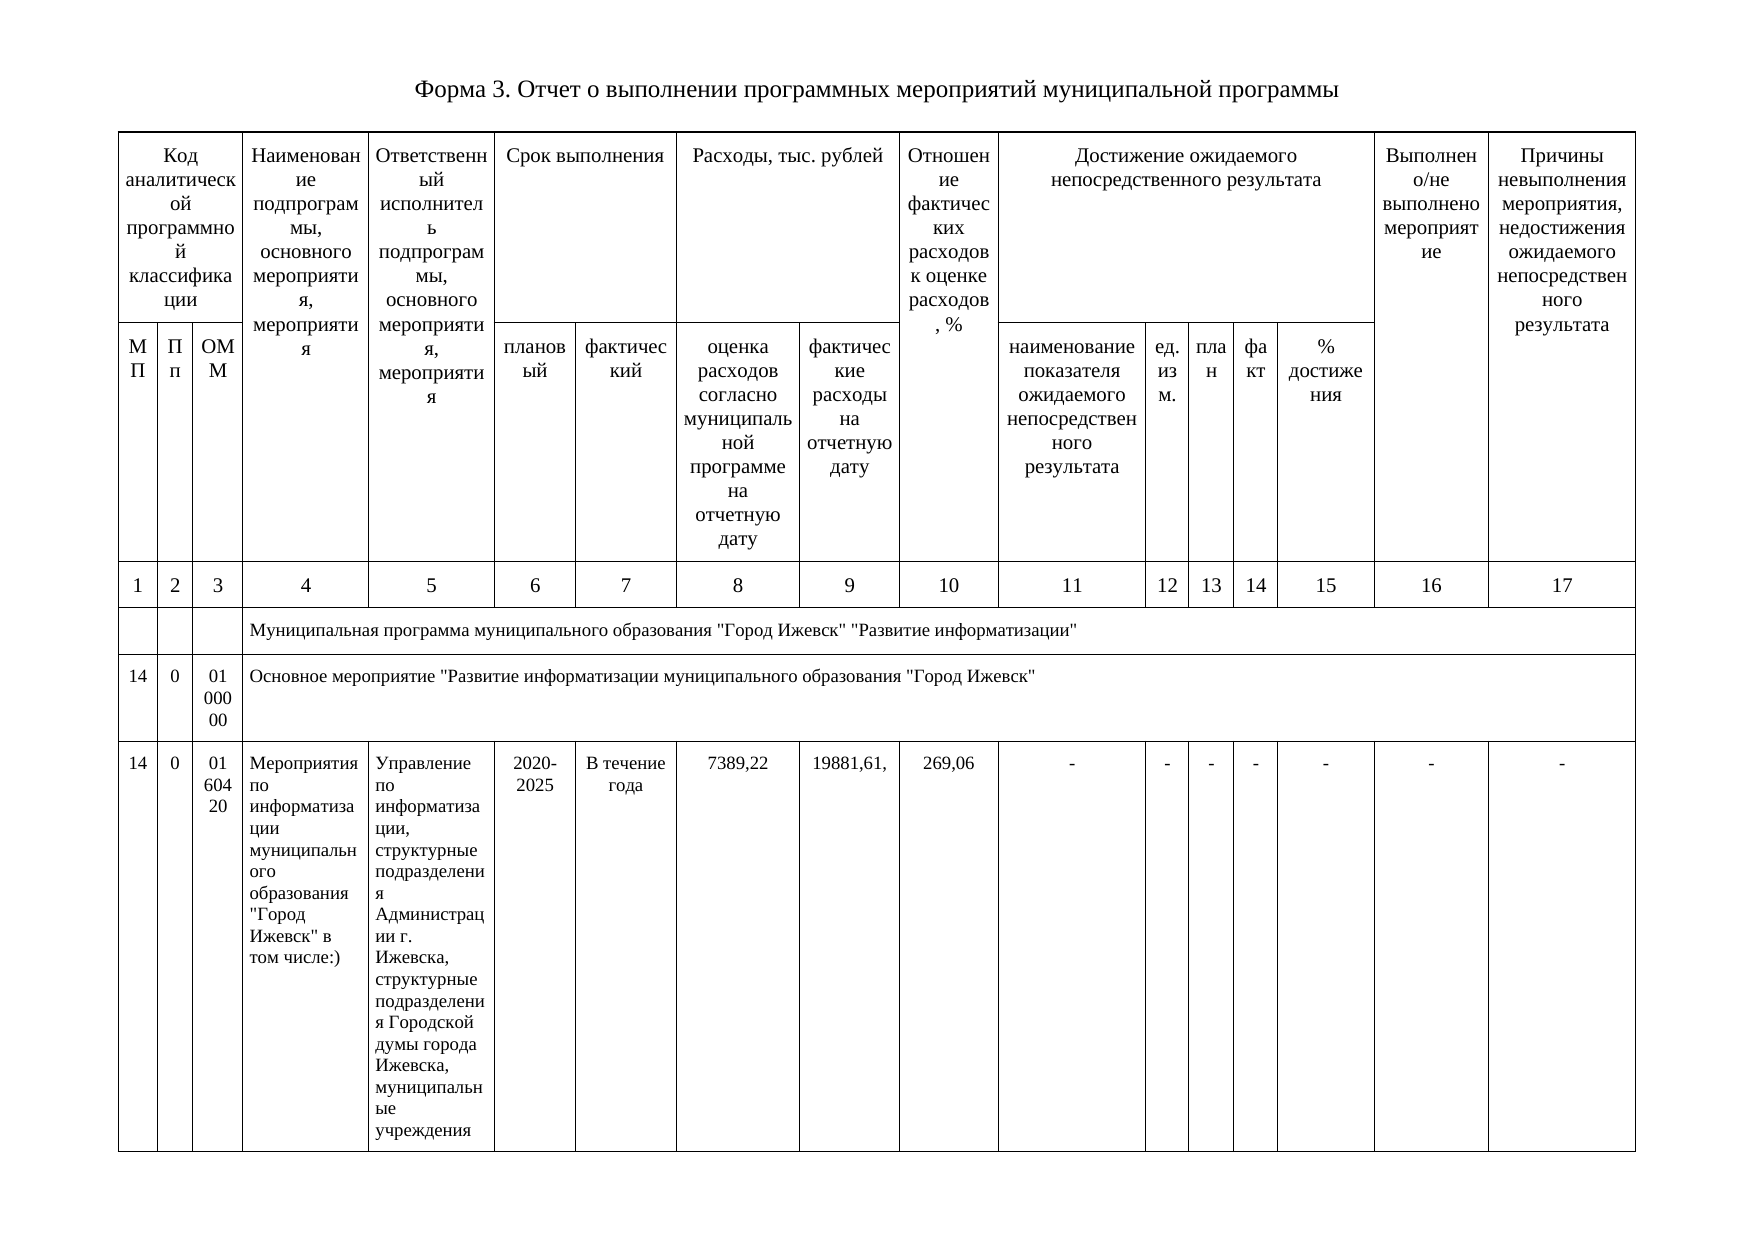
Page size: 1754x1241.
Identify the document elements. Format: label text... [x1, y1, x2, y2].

table_cell - [1146, 742, 1188, 1151]
table_header Выполнено/не выполнено мероприятие [1375, 133, 1488, 561]
table_header Отношение фактических расходов к оценке расходов, % [900, 133, 998, 561]
table_cell Управление по информатизации, структурные подразделения Администрации г. Ижевска, структурные подразделения Городской думы города Ижевска, муниципальные учреждения [369, 742, 494, 1151]
table_cell Основное мероприятие "Развитие информатизации муниципального образования "Город Ижевск" [243, 655, 1635, 741]
table_cell наименование показателя ожидаемого непосредственного результата [999, 323, 1145, 561]
table_cell фактический [576, 323, 676, 561]
table_cell 19881,61, [800, 742, 899, 1151]
table_cell 12 [1146, 562, 1188, 607]
table_cell Мероприятия по информатизации муниципального образования "Город Ижевск" в том числе:) [243, 742, 368, 1151]
table_cell 1 [119, 562, 157, 607]
table_cell - [1234, 742, 1277, 1151]
table_cell фактические расходы на отчетную дату [800, 323, 899, 561]
table_cell 16 [1375, 562, 1488, 607]
table_cell 14 [119, 655, 157, 741]
table_cell 2 [158, 562, 192, 607]
table_cell плановый [495, 323, 575, 561]
table_header Код аналитической программной классификации [119, 133, 242, 322]
table_cell 7 [576, 562, 676, 607]
table_cell - [1189, 742, 1233, 1151]
table_header Наименование подпрограммы, основного мероприятия, мероприятия [243, 133, 368, 561]
table_cell 9 [800, 562, 899, 607]
table_cell 17 [1489, 562, 1635, 607]
table_header Расходы, тыс. рублей [677, 133, 899, 322]
table_cell Пп [158, 323, 192, 561]
table_cell МП [119, 323, 157, 561]
table_cell 7389,22 [677, 742, 799, 1151]
table_cell - [1375, 742, 1488, 1151]
table_cell % достижения [1278, 323, 1374, 561]
table_cell - [1278, 742, 1374, 1151]
table_header Ответственный исполнитель подпрограммы, основного мероприятия, мероприятия [369, 133, 494, 561]
table_header Причины невыполнения мероприятия, недостижения ожидаемого непосредственного результата [1489, 133, 1635, 561]
table_cell 11 [999, 562, 1145, 607]
table_cell оценка расходов согласно муниципальной программе на отчетную дату [677, 323, 799, 561]
table_cell - [999, 742, 1145, 1151]
table_cell 269,06 [900, 742, 998, 1151]
table_cell 13 [1189, 562, 1233, 607]
text Форма 3. Отчет о выполнении программных мероприятий муниципальной программы [118, 74, 1636, 103]
table_cell [193, 608, 242, 654]
table_cell [158, 608, 192, 654]
table_header Достижение ожидаемого непосредственного результата [999, 133, 1374, 322]
table_cell 0 [158, 742, 192, 1151]
table_cell 3 [193, 562, 242, 607]
table_cell ОМ М [193, 323, 242, 561]
table_cell 15 [1278, 562, 1374, 607]
table_cell 14 [1234, 562, 1277, 607]
table_cell план [1189, 323, 1233, 561]
table_cell 10 [900, 562, 998, 607]
table_cell 4 [243, 562, 368, 607]
table_header Срок выполнения [495, 133, 676, 322]
table_cell 5 [369, 562, 494, 607]
table_cell - [1489, 742, 1635, 1151]
table_cell 8 [677, 562, 799, 607]
table_cell факт [1234, 323, 1277, 561]
table_cell Муниципальная программа муниципального образования "Город Ижевск" "Развитие информатизации" [243, 608, 1635, 654]
table_cell 14 [119, 742, 157, 1151]
table_cell 01 00000 [193, 655, 242, 741]
table_cell [119, 608, 157, 654]
table_cell 2020-2025 [495, 742, 575, 1151]
table_cell 0 [158, 655, 192, 741]
table_cell ед. изм. [1146, 323, 1188, 561]
table_cell В течение года [576, 742, 676, 1151]
table_cell 01 60420 [193, 742, 242, 1151]
table_cell 6 [495, 562, 575, 607]
